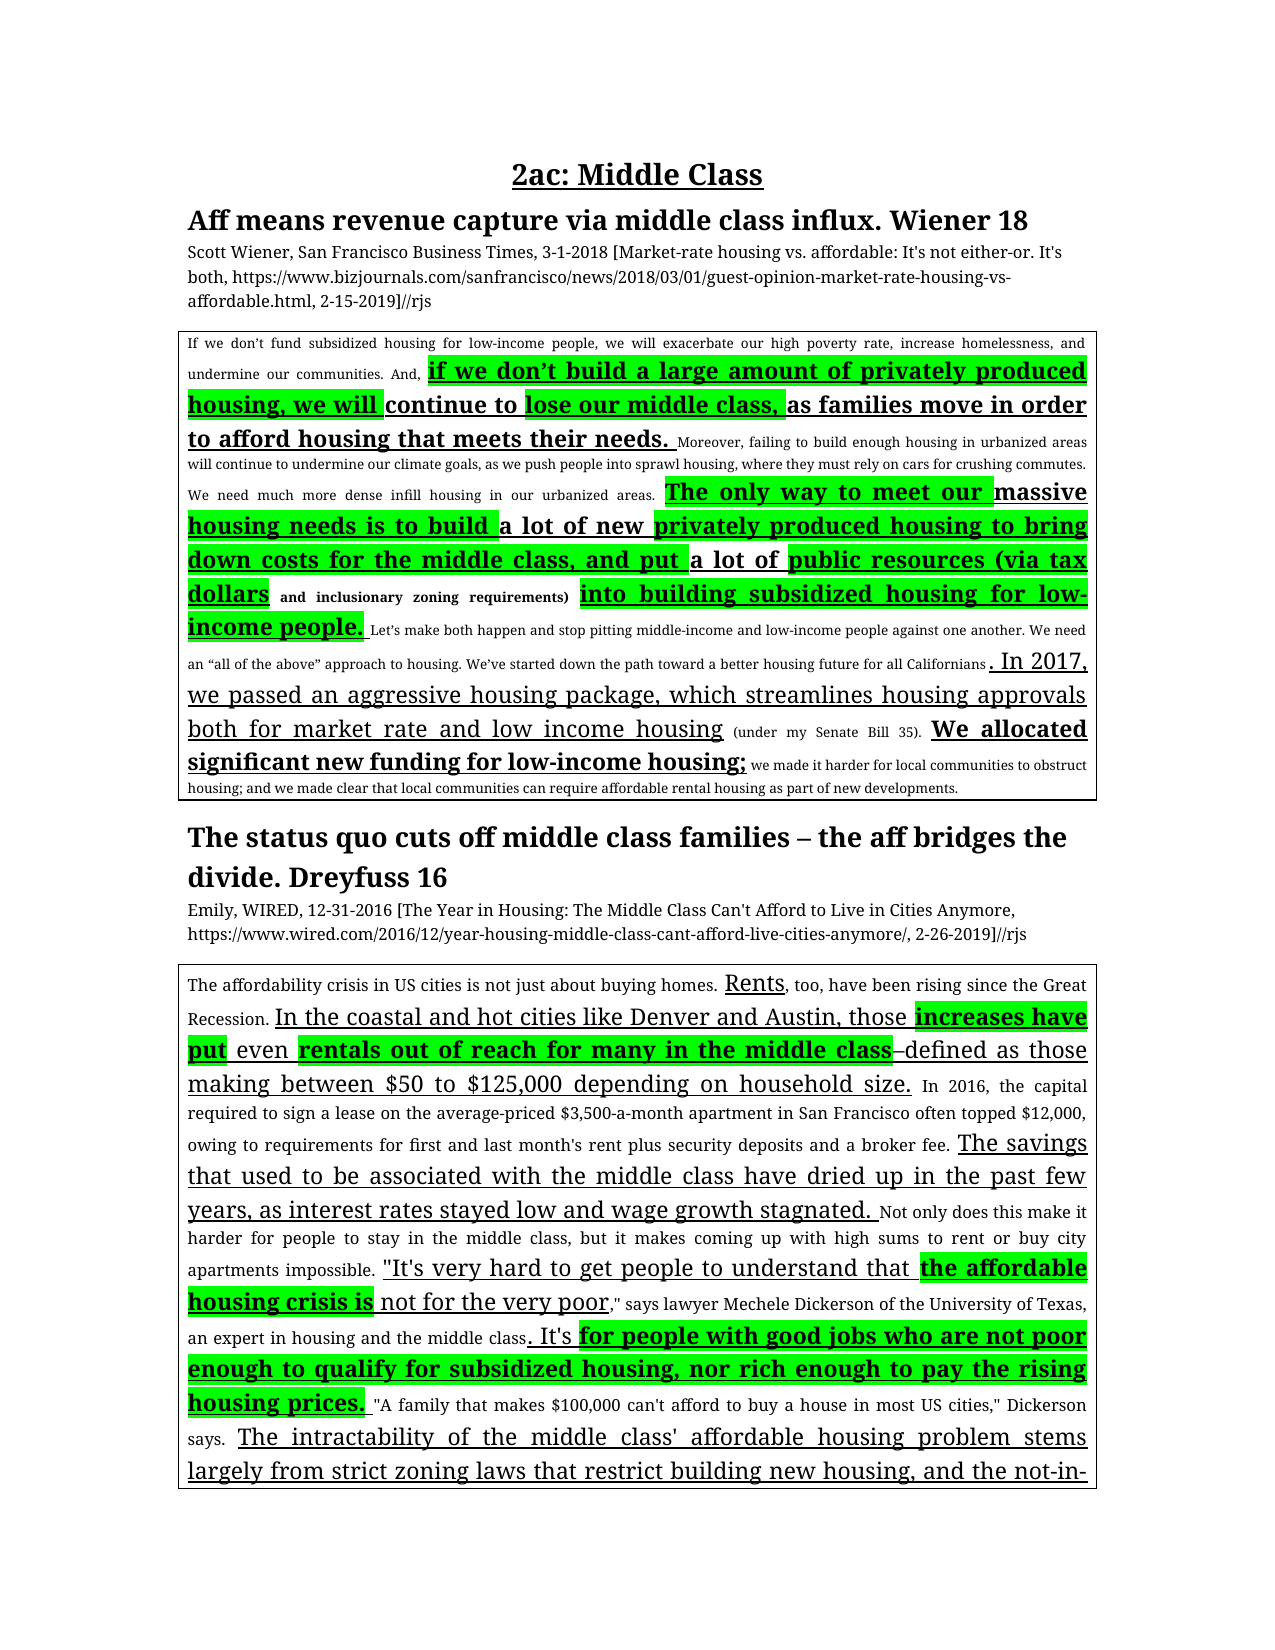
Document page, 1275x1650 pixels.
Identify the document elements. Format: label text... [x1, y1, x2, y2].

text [179, 965, 1096, 1488]
text If we don’t fund subsidized housing for low-income people, we will exacerbate our high poverty rate, increase homelessness, and undermine our communities. And, if we don’t build a large amount of privately produced housing, we will continue to lose our middle class, as families move in order to afford housing that meets their needs. Moreover, failing to build enough housing in urbanized areas will continue to undermine our climate goals, as we push people into sprawl housing, where they must rely on cars for crushing commutes. We need much more dense infill housing in our urbanized areas. The only way to meet our massive housing needs is to build a lot of new privately produced housing to bring down costs for the middle class, and put a lot of public resources (via tax dollars and inclusionary zoning requirements) into building subsidized housing for low-income people. Let’s make both happen and stop pitting middle-income and low-income people against one another. We need an “all of the above” approach to housing. We’ve started down the path toward a better housing future for all Californians. In 2017, we passed an aggressive housing package, which streamlines housing approvals both for market rate and low income housing (under my Senate Bill 35). We allocated significant new funding for low-income housing; we made it harder for local communities to obstruct housing; and we made clear that local communities can require affordable rental housing as part of new developments. [179, 332, 1096, 799]
subtitle 2ac: Middle Class [187, 154, 1087, 194]
subtitle Aff means revenue capture via middle class influx. Wiener 18 [187, 201, 1087, 238]
subtitle The status quo cuts off middle class families – the aff bridges the divide. Dreyfuss 16 [187, 819, 1087, 895]
text Emily, WIRED, 12-31-2016 [The Year in Housing: The Middle Class Can't Afford to Live in Cities Anymore, https://www.wired.com/2016/12/year-housing-middle-class-cant-afford-live-cities-anymore/, 2-26-2019]//rjs [187, 898, 1087, 945]
text Scott Wiener, San Francisco Business Times, 3-1-2018 [Market-rate housing vs. affordable: It's not either-or. It's both, https://www.bizjournals.com/sanfrancisco/news/2018/03/01/guest-opinion-market-rate-housing-vs-affordable.html, 2-15-2019]//rjs [187, 241, 1087, 313]
